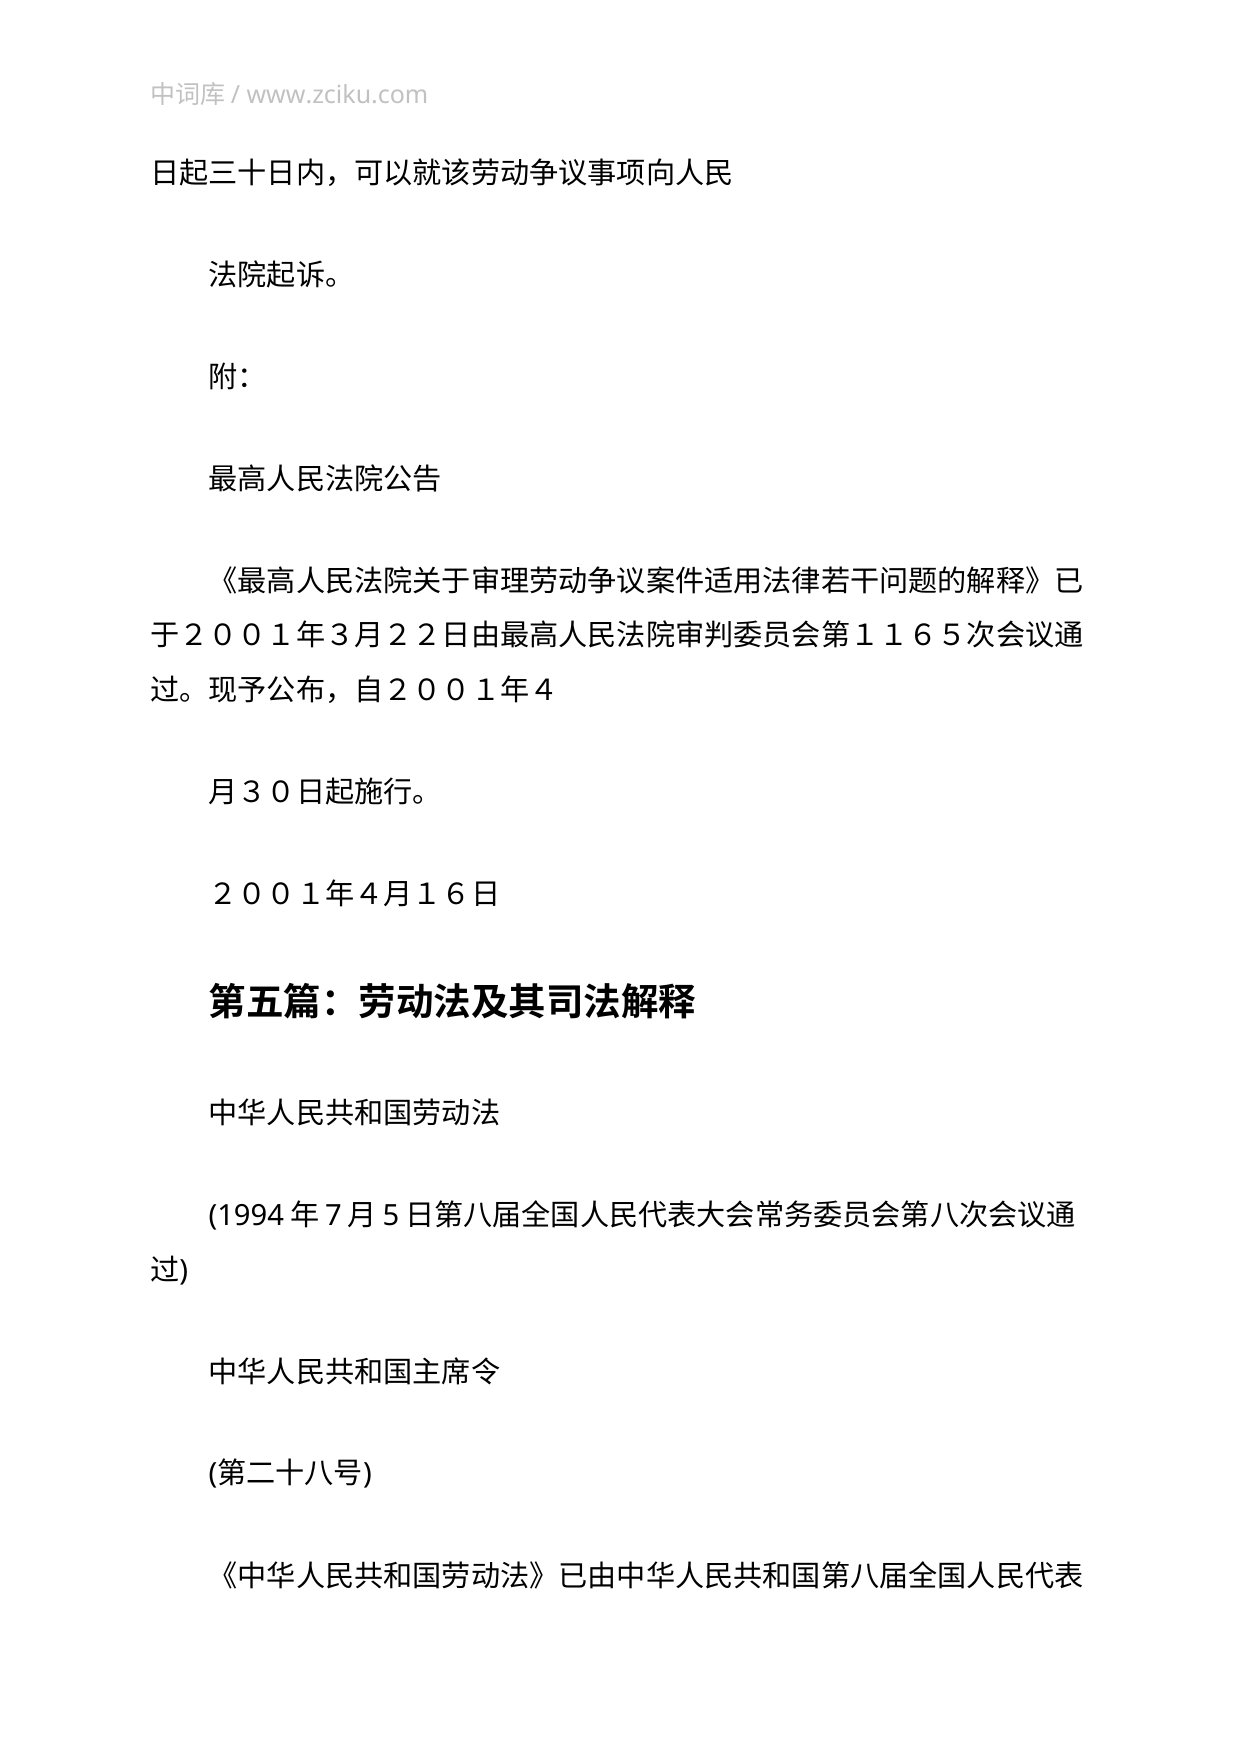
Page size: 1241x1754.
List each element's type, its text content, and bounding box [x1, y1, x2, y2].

text 最高人民法院公告 [150, 455, 1090, 498]
text 中华人民共和国主席令 [150, 1348, 1090, 1391]
text 法院起诉。 [150, 252, 1090, 294]
text ２００１年４月１６日 [150, 870, 1090, 913]
text (第二十八号) [150, 1450, 1090, 1492]
text 附： [150, 353, 1090, 396]
text 第五篇：劳动法及其司法解释 [150, 972, 1090, 1026]
text 月３０日起施行。 [150, 769, 1090, 811]
text 《最高人民法院关于审理劳动争议案件适用法律若干问题的解释》已于２００１年３月２２日由最高人民法院审判委员会第１１６５次会议通过。现予公布，自２００１年４ [150, 557, 1090, 709]
text (1994年7月5日第八届全国人民代表大会常务委员会第八次会议通过) [150, 1191, 1090, 1289]
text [150, 150, 1090, 192]
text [150, 1552, 1090, 1594]
text 中华人民共和国劳动法 [150, 1089, 1090, 1132]
